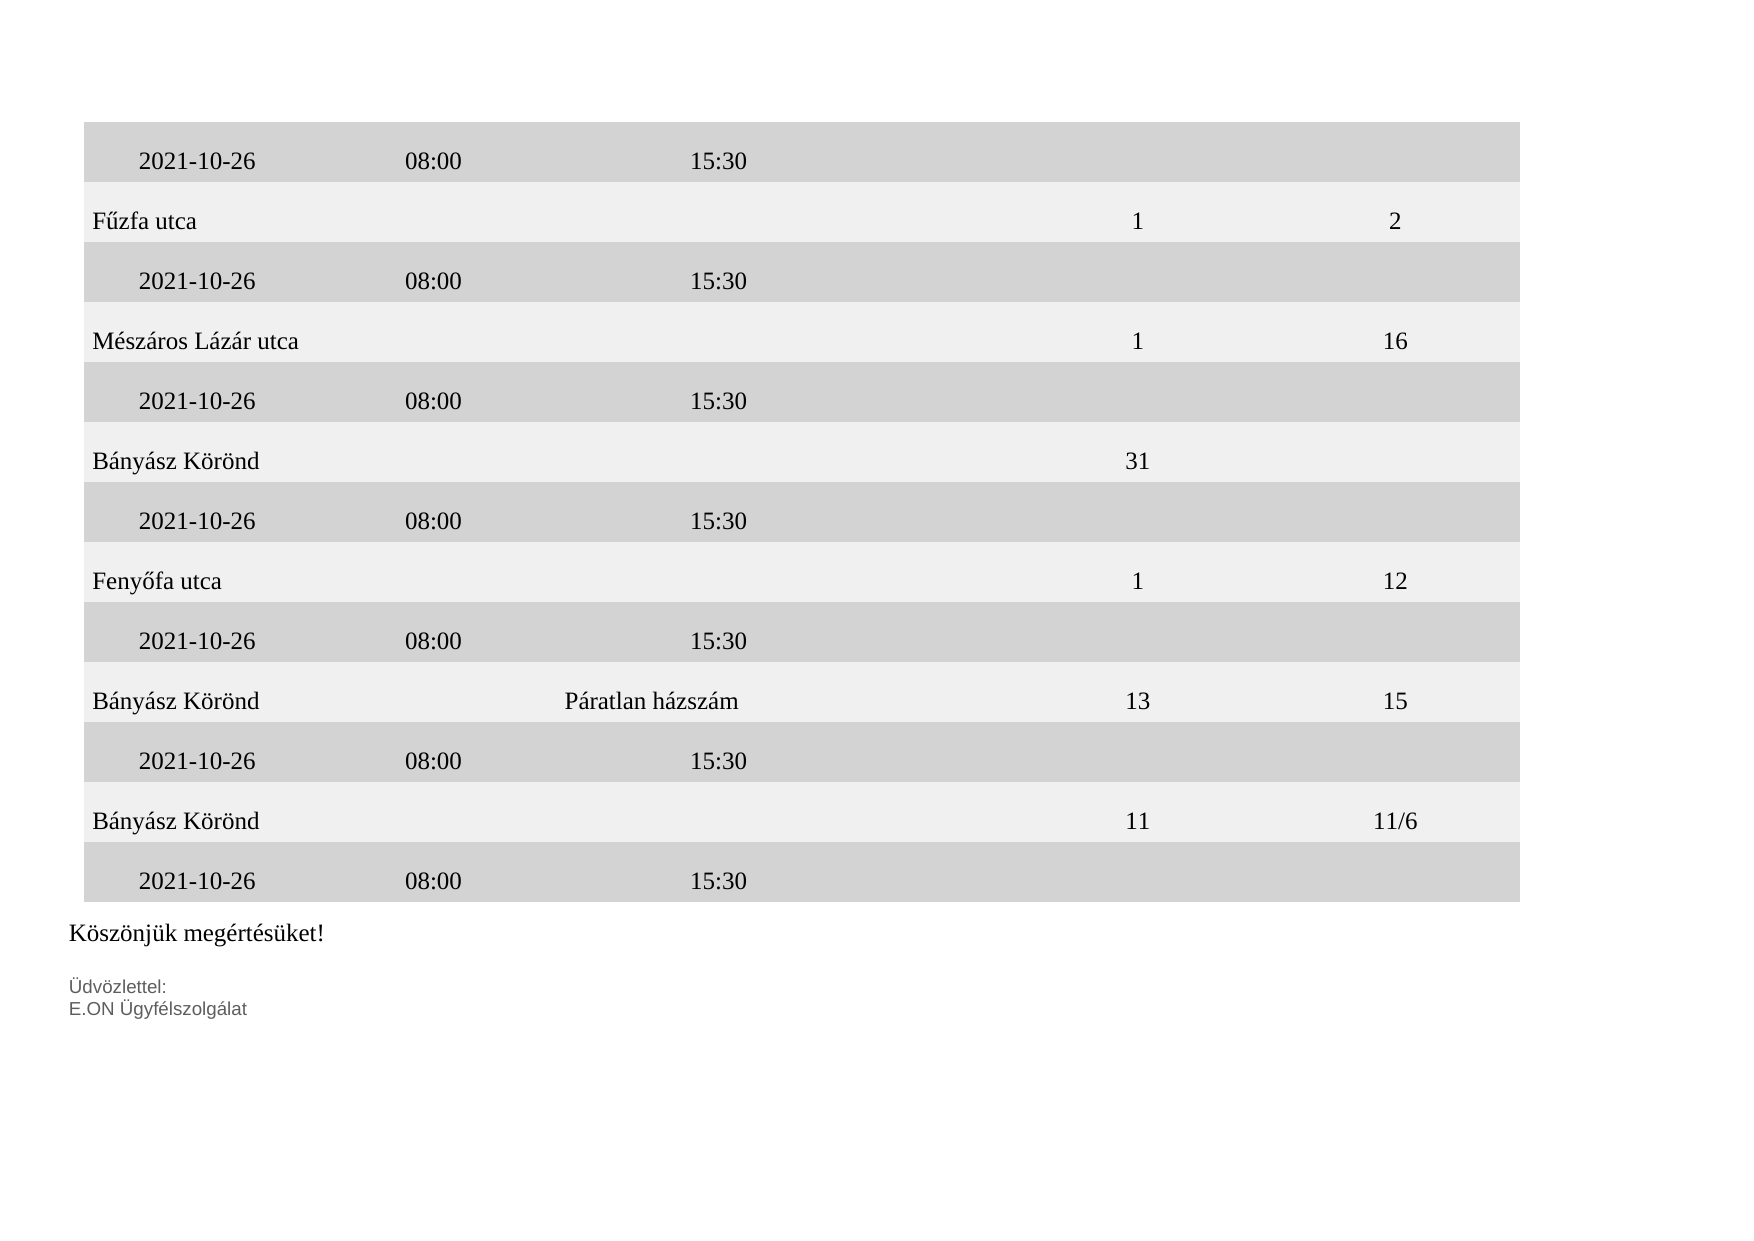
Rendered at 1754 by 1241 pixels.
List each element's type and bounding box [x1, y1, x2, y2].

table_cell [53, 74, 1552, 1043]
